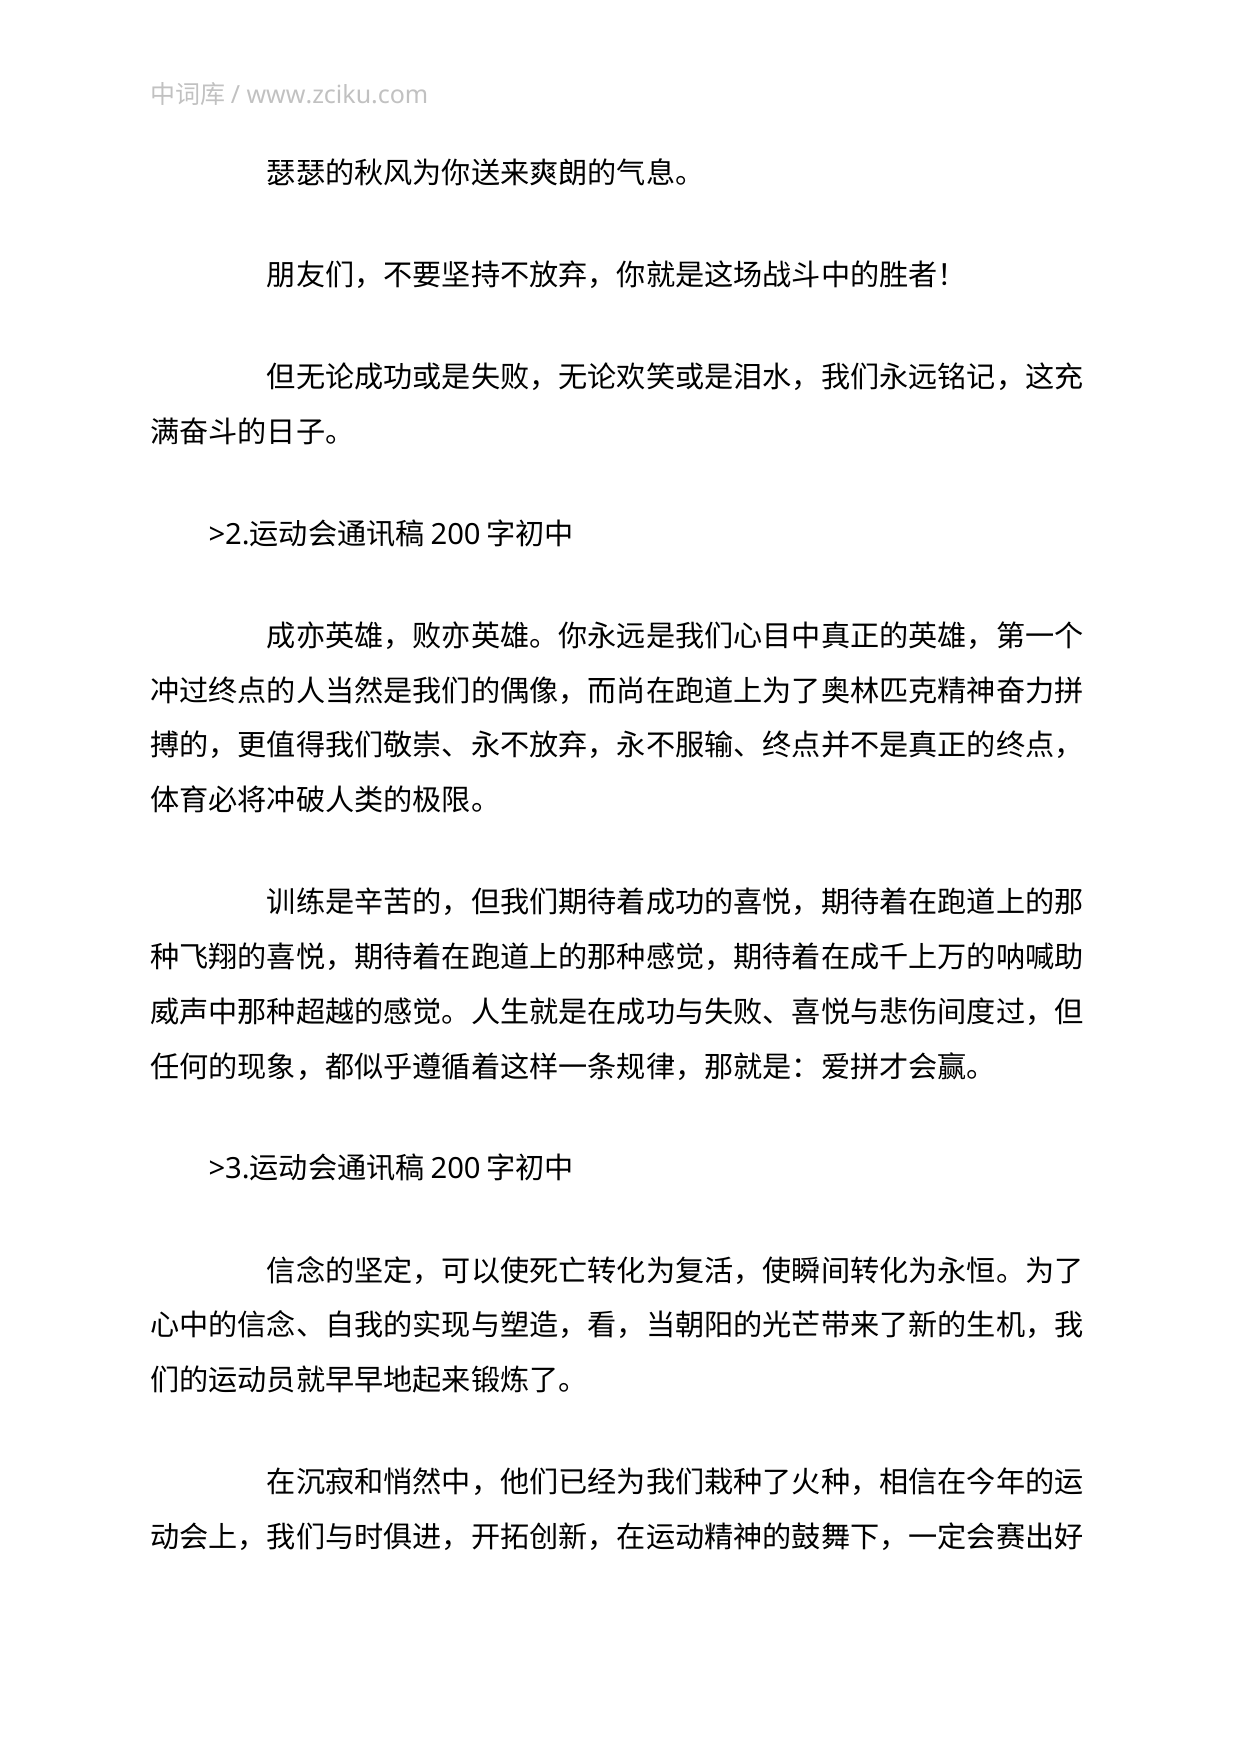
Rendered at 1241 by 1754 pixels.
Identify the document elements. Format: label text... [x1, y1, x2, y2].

text 训练是辛苦的，但我们期待着成功的喜悦，期待着在跑道上的那种飞翔的喜悦，期待着在跑道上的那种感觉，期待着在成千上万的呐喊助威声中那种超越的感觉。人生就是在成功与失败、喜悦与悲伤间度过，但任何的现象，都似乎遵循着这样一条规律，那就是：爱拼才会赢。 [150, 879, 1090, 1086]
text >3.运动会通讯稿200字初中 [150, 1145, 1090, 1187]
text >2.运动会通讯稿200字初中 [150, 510, 1090, 553]
text 成亦英雄，败亦英雄。你永远是我们心目中真正的英雄，第一个冲过终点的人当然是我们的偶像，而尚在跑道上为了奥林匹克精神奋力拼搏的，更值得我们敬崇、永不放弃，永不服输、终点并不是真正的终点，体育必将冲破人类的极限。 [150, 612, 1090, 819]
text 但无论成功或是失败，无论欢笑或是泪水，我们永远铭记，这充满奋斗的日子。 [150, 353, 1090, 451]
text 瑟瑟的秋风为你送来爽朗的气息。 [150, 150, 1090, 192]
text 信念的坚定，可以使死亡转化为复活，使瞬间转化为永恒。为了心中的信念、自我的实现与塑造，看，当朝阳的光芒带来了新的生机，我们的运动员就早早地起来锻炼了。 [150, 1247, 1090, 1399]
text 朋友们，不要坚持不放弃，你就是这场战斗中的胜者！ [150, 252, 1090, 294]
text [150, 1459, 1090, 1556]
